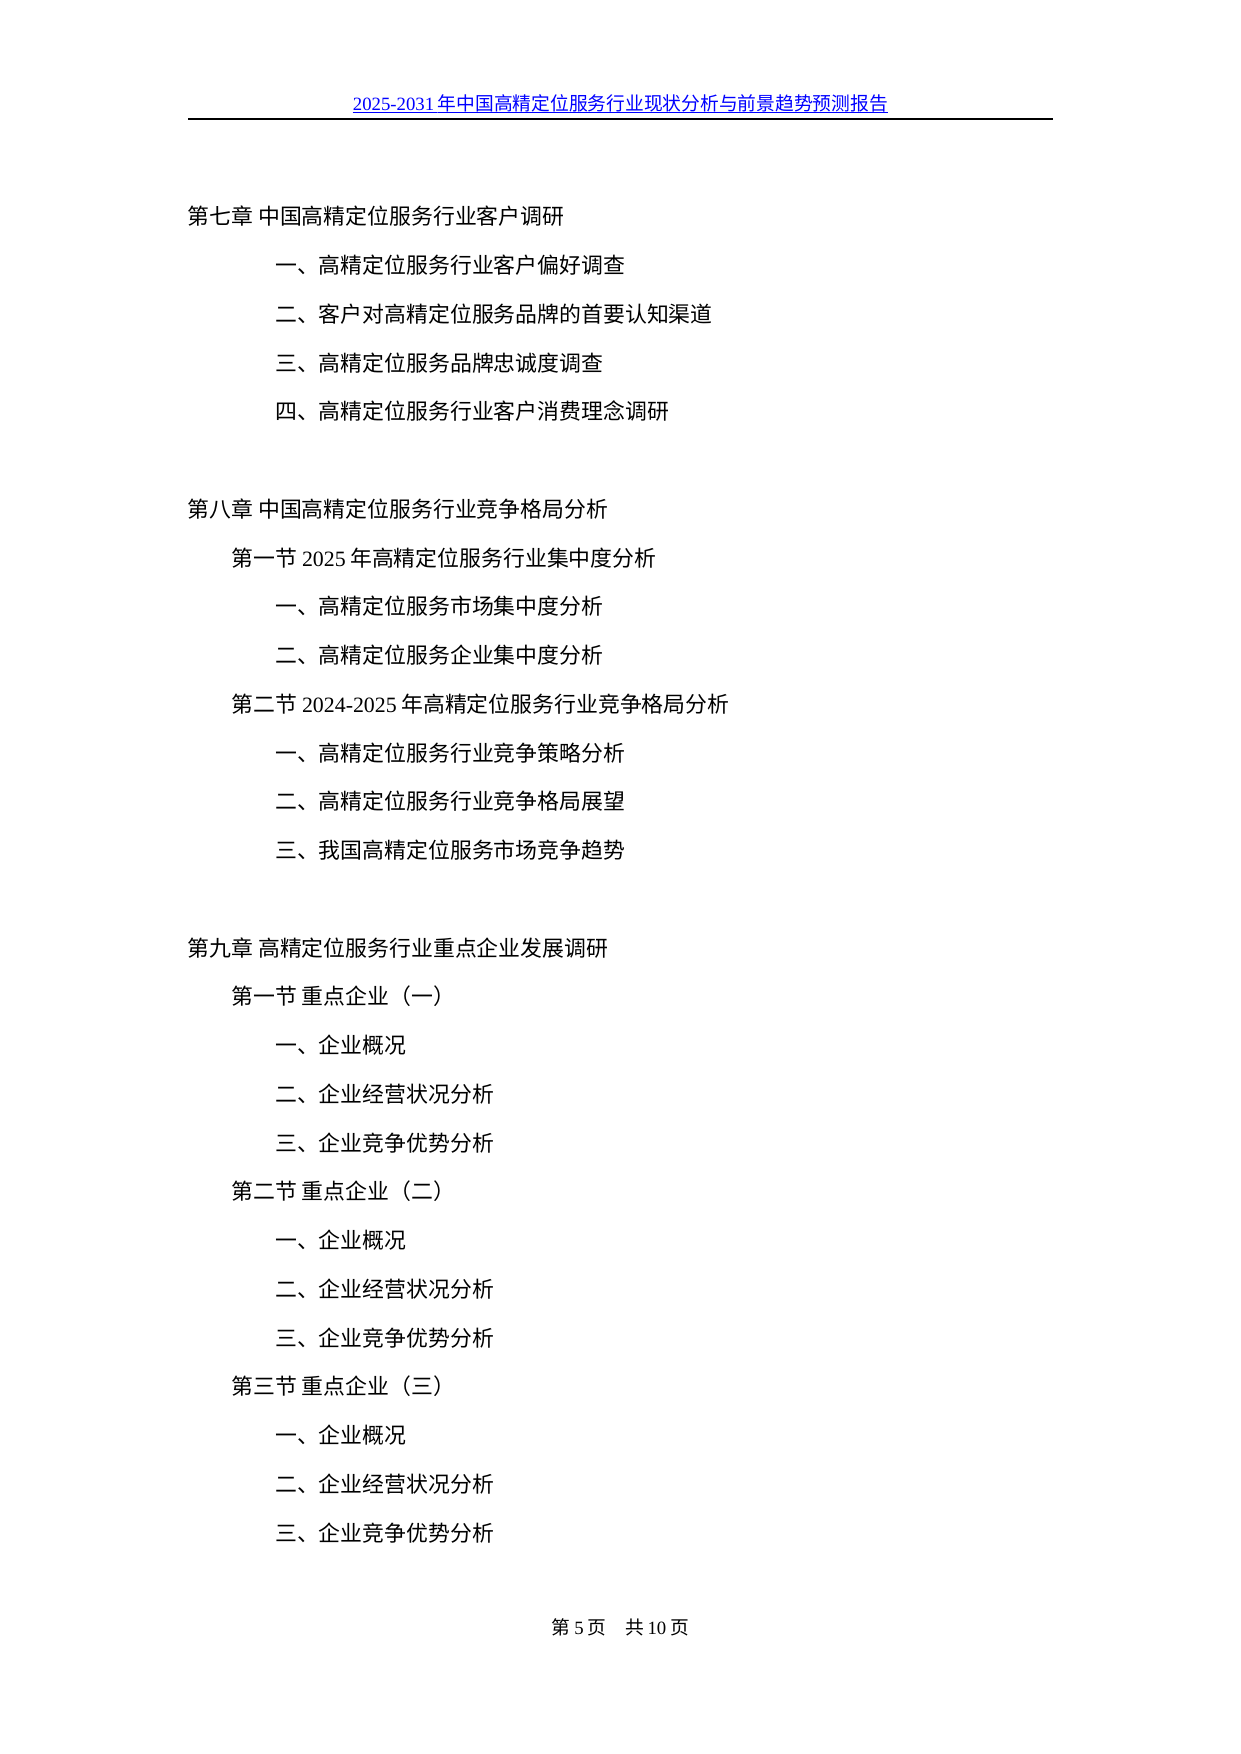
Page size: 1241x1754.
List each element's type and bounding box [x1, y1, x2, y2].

text [187, 150, 1053, 1548]
